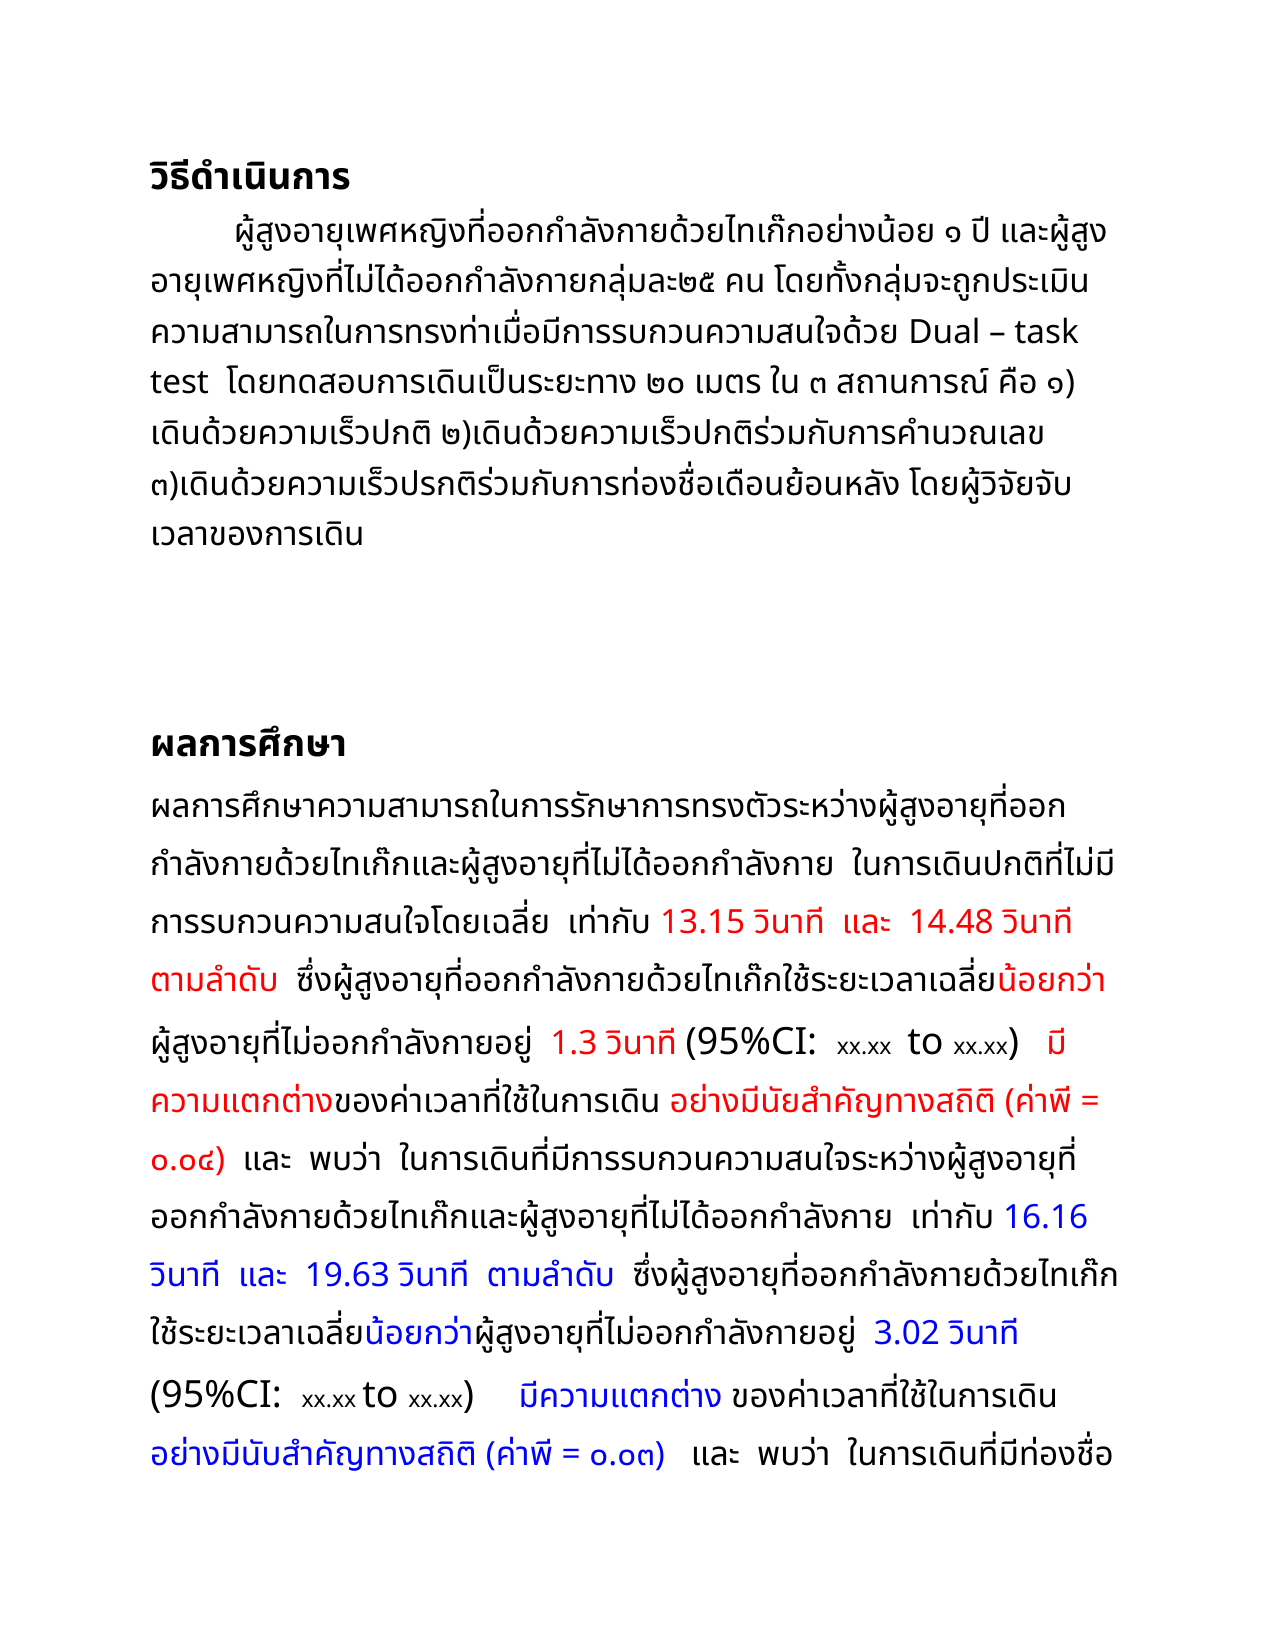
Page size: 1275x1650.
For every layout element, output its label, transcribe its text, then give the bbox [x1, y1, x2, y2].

text วิธีดำเนินการ [150, 150, 1125, 207]
text ผลการศึกษา [150, 717, 1125, 774]
text ผู้สูงอายุเพศหญิงที่ออกกำลังกายด้วยไทเก๊กอย่างน้อย ๑ ปี และผู้สูงอายุเพศหญิงที่ไม่ได้ออกกำลังกายกลุ่มละ๒๕ คน โดยทั้งกลุ่มจะถูกประเมินความสามารถในการทรงท่าเมื่อมีการรบกวนความสนใจด้วย Dual – task test โดยทดสอบการเดินเป็นระยะทาง ๒๐ เมตร ใน ๓ สถานการณ์ คือ ๑) เดินด้วยความเร็วปกติ ๒)เดินด้วยความเร็วปกติร่วมกับการคำนวณเลข ๓)เดินด้วยความเร็วปรกติร่วมกับการท่องชื่อเดือนย้อนหลัง โดยผู้วิจัยจับเวลาของการเดิน [150, 207, 1125, 560]
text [150, 782, 1125, 1481]
